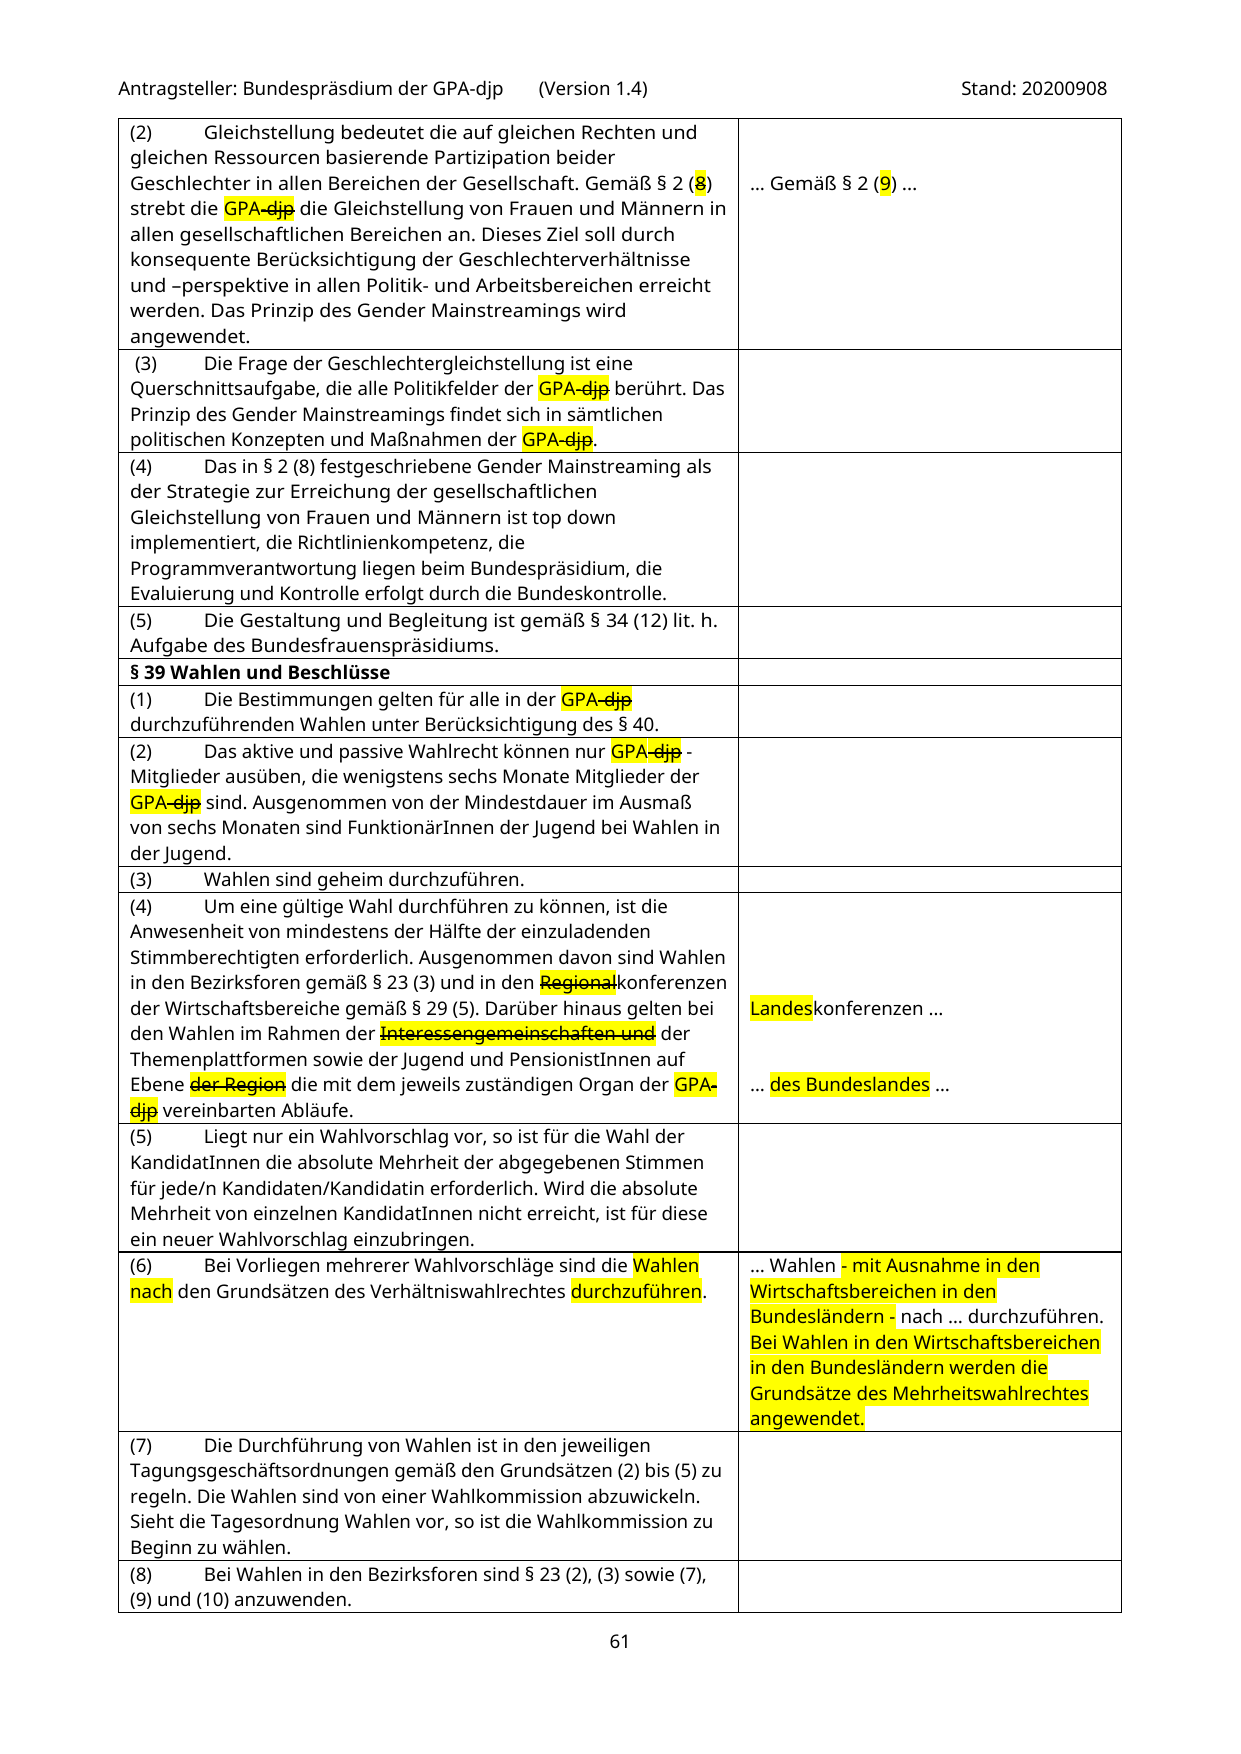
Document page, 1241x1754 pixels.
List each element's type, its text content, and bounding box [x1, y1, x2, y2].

table_cell [739, 867, 1121, 892]
table_cell (6) Bei Vorliegen mehrerer Wahlvorschläge sind die Wahlen nach den Grundsätzen des Verhältniswahlrechtes durchzuführen. [119, 1253, 738, 1431]
table_cell (2) Das aktive und passive Wahlrecht können nur GPA-djp -Mitglieder ausüben, die wenigstens sechs Monate Mitglieder der GPA-djp sind. Ausgenommen von der Mindestdauer im Ausmaß von sechs Monaten sind FunktionärInnen der Jugend bei Wahlen in der Jugend. [119, 738, 738, 866]
table_cell (8) Bei Wahlen in den Bezirksforen sind § 23 (2), (3) sowie (7), (9) und (10) anzuwenden. [119, 1561, 738, 1612]
table_cell (1) Die Bestimmungen gelten für alle in der GPA-djp durchzuführenden Wahlen unter Berücksichtigung des § 40. [119, 686, 738, 737]
table_cell [739, 686, 1121, 737]
table_cell [739, 1124, 1121, 1251]
table_cell [739, 659, 1121, 685]
table_cell [739, 1561, 1121, 1612]
table_cell (4) Um eine gültige Wahl durchführen zu können, ist die Anwesenheit von mindestens der Hälfte der einzuladenden Stimmberechtigten erforderlich. Ausgenommen davon sind Wahlen in den Bezirksforen gemäß § 23 (3) und in den Regionalkonferenzen der Wirtschaftsbereiche gemäß § 29 (5). Darüber hinaus gelten bei den Wahlen im Rahmen der Interessengemeinschaften und der Themenplattformen sowie der Jugend und PensionistInnen auf Ebene der Region die mit dem jeweils zuständigen Organ der GPA-djp vereinbarten Abläufe. [119, 893, 738, 1123]
table_cell [739, 1432, 1121, 1560]
table_header (2) Gleichstellung bedeutet die auf gleichen Rechten und gleichen Ressourcen basierende Partizipation beider Geschlechter in allen Bereichen der Gesellschaft. Gemäß § 2 (8) strebt die GPA-djp die Gleichstellung von Frauen und Männern in allen gesellschaftlichen Bereichen an. Dieses Ziel soll durch konsequente Berücksichtigung der Geschlechterverhältnisse und –perspektive in allen Politik- und Arbeitsbereichen erreicht werden. Das Prinzip des Gender Mainstreamings wird angewendet. [119, 119, 738, 349]
table_cell [739, 738, 1121, 866]
table_cell (7) Die Durchführung von Wahlen ist in den jeweiligen Tagungsgeschäftsordnungen gemäß den Grundsätzen (2) bis (5) zu regeln. Die Wahlen sind von einer Wahlkommission abzuwickeln. Sieht die Tagesordnung Wahlen vor, so ist die Wahlkommission zu Beginn zu wählen. [119, 1432, 738, 1560]
table_cell [739, 607, 1121, 658]
table_cell … Wahlen - mit Ausnahme in den Wirtschaftsbereichen in den Bundesländern - nach … durchzuführen. Bei Wahlen in den Wirtschaftsbereichen in den Bundesländern werden die Grundsätze des Mehrheitswahlrechtes angewendet. [739, 1253, 1121, 1431]
table_header … Gemäß § 2 (9) … [739, 119, 1121, 349]
table_cell [739, 350, 1121, 452]
table_cell [739, 453, 1121, 606]
table_cell (3) Die Frage der Geschlechtergleichstellung ist eine Querschnittsaufgabe, die alle Politikfelder der GPA-djp berührt. Das Prinzip des Gender Mainstreamings findet sich in sämtlichen politischen Konzepten und Maßnahmen der GPA-djp. [119, 350, 738, 452]
table_cell (5) Liegt nur ein Wahlvorschlag vor, so ist für die Wahl der KandidatInnen die absolute Mehrheit der abgegebenen Stimmen für jede/n Kandidaten/Kandidatin erforderlich. Wird die absolute Mehrheit von einzelnen KandidatInnen nicht erreicht, ist für diese ein neuer Wahlvorschlag einzubringen. [119, 1124, 738, 1251]
table_cell Landeskonferenzen … … des Bundeslandes … [739, 893, 1121, 1123]
table_cell § 39 Wahlen und Beschlüsse [119, 659, 738, 685]
table_cell (4) Das in § 2 (8) festgeschriebene Gender Mainstreaming als der Strategie zur Erreichung der gesellschaftlichen Gleichstellung von Frauen und Männern ist top down implementiert, die Richtlinienkompetenz, die Programmverantwortung liegen beim Bundespräsidium, die Evaluierung und Kontrolle erfolgt durch die Bundeskontrolle. [119, 453, 738, 606]
table_cell (3) Wahlen sind geheim durchzuführen. [119, 867, 738, 892]
table_cell (5) Die Gestaltung und Begleitung ist gemäß § 34 (12) lit. h. Aufgabe des Bundesfrauenspräsidiums. [119, 607, 738, 658]
